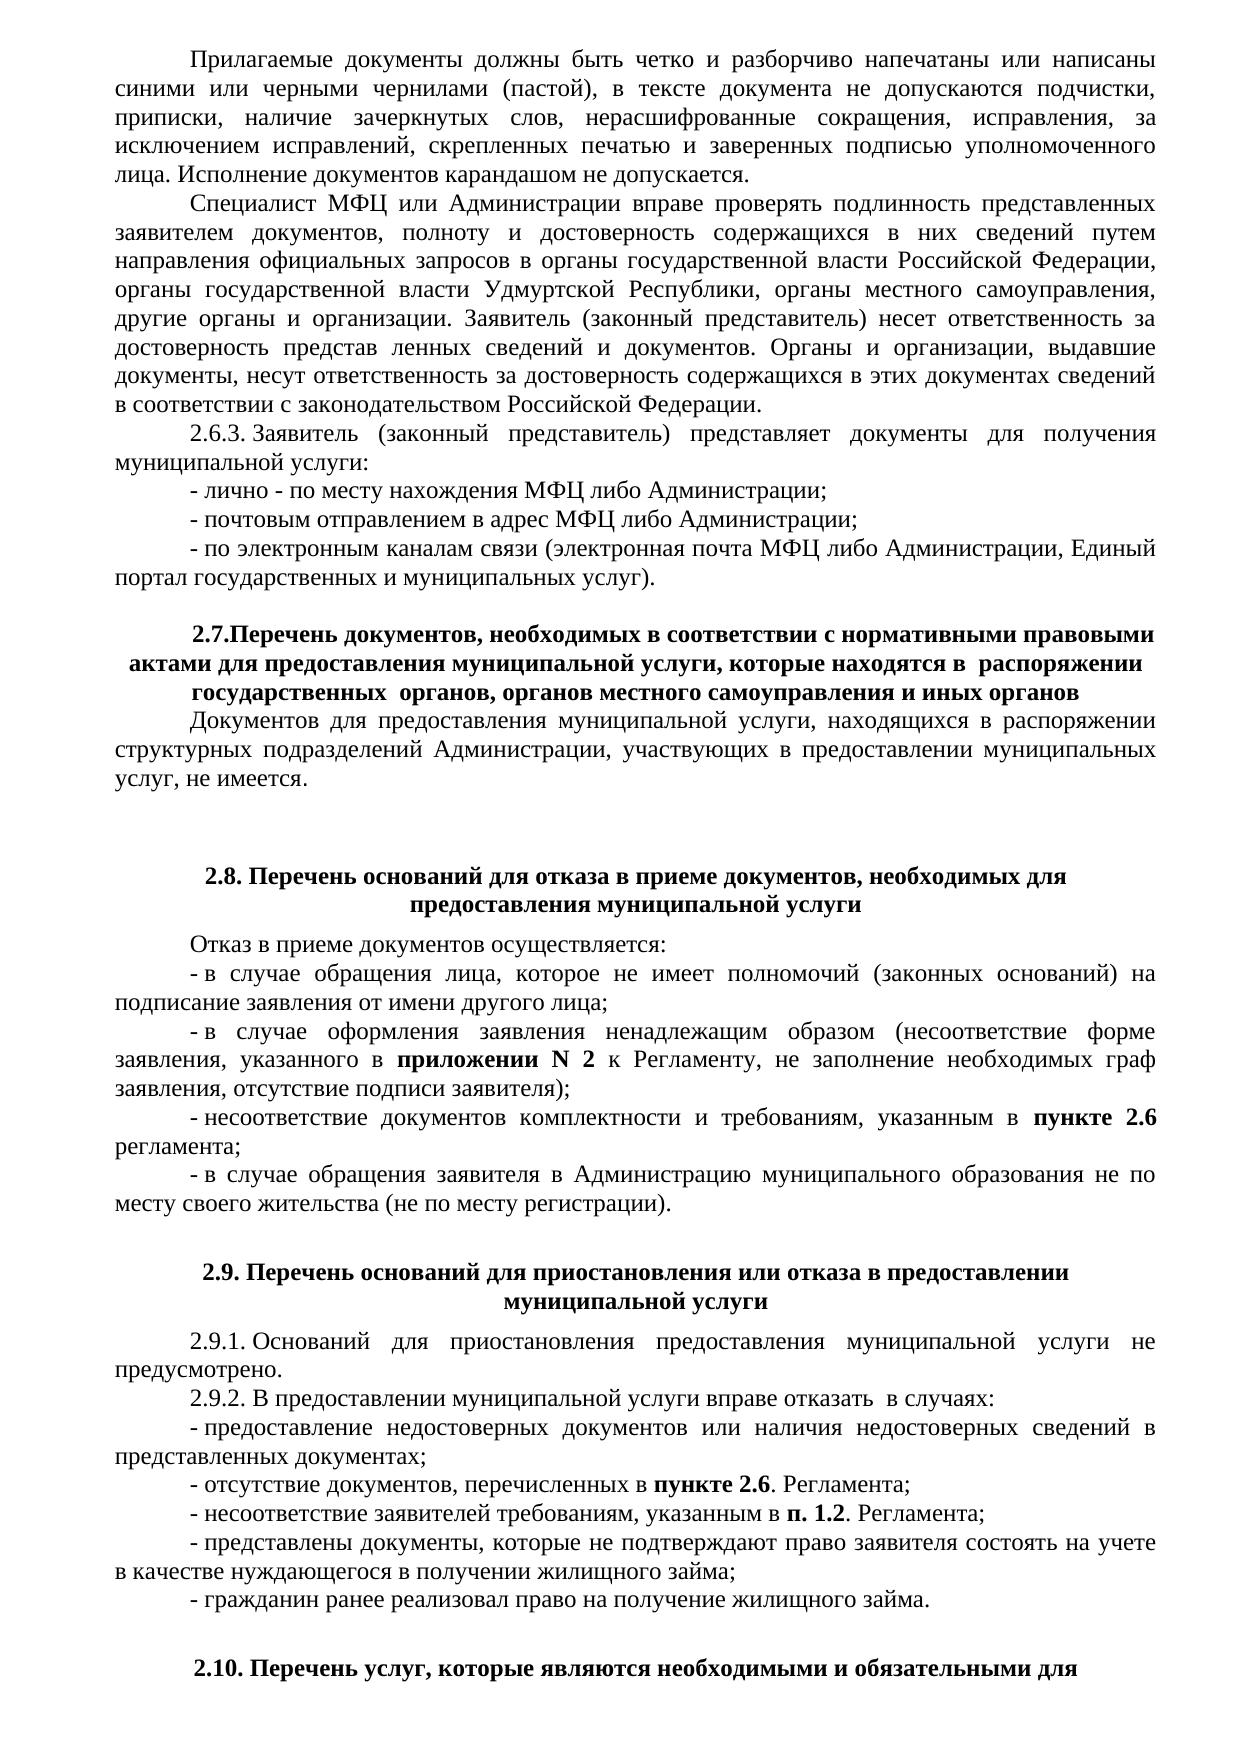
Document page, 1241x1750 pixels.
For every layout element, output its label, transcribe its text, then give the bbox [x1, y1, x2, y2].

text Отказ в приеме документов осуществляется: [114, 929, 1157, 958]
text - почтовым отправлением в адрес МФЦ либо Администрации; [114, 504, 1157, 533]
subtitle 2.10. Перечень услуг, которые являются необходимыми и обязательными для [114, 1653, 1157, 1682]
text Специалист МФЦ или Администрации вправе проверять подлинность представленных заявителем документов, полноту и достоверность содержащихся в них сведений путем направления официальных запросов в органы государственной власти Российской Федерации, органы государственной власти Удмуртской Республики, органы местного самоуправления, другие органы и организации. Заявитель (законный представитель) несет ответственность за достоверность представ ленных сведений и документов. Органы и организации, выдавшие документы, несут ответственность за достоверность содержащихся в этих документах сведений в соответствии с законодательством Российской Федерации. [114, 188, 1157, 418]
text 2.9.2. В предоставлении муниципальной услуги вправе отказать в случаях: [114, 1383, 1157, 1412]
subtitle 2.8. Перечень оснований для отказа в приеме документов, необходимых для предоставления муниципальной услуги [114, 861, 1157, 918]
text - гражданин ранее реализовал право на получение жилищного займа. [114, 1584, 1157, 1613]
text 2.9.1. Оснований для приостановления предоставления муниципальной услуги не предусмотрено. [114, 1326, 1157, 1383]
text Прилагаемые документы должны быть четко и разборчиво напечатаны или написаны синими или черными чернилами (пастой), в тексте документа не допускаются подчистки, приписки, наличие зачеркнутых слов, нерасшифрованные сокращения, исправления, за исключением исправлений, скрепленных печатью и заверенных подписью уполномоченного лица. Исполнение документов карандашом не допускается. [114, 44, 1157, 188]
subtitle 2.9. Перечень оснований для приостановления или отказа в предоставлении муниципальной услуги [114, 1257, 1157, 1314]
text - лично - по месту нахождения МФЦ либо Администрации; [114, 476, 1157, 504]
text - в случае обращения лица, которое не имеет полномочий (законных оснований) на подписание заявления от имени другого лица; [114, 958, 1157, 1016]
text - несоответствие заявителей требованиям, указанным в п. 1.2. Регламента; [114, 1498, 1157, 1527]
text - в случае обращения заявителя в Администрацию муниципального образования не по месту своего жительства (не по месту регистрации). [114, 1159, 1157, 1217]
text 2.7.Перечень документов, необходимых в соответствии с нормативными правовыми актами для предоставления муниципальной услуги, которые находятся в распоряжении государственных органов, органов местного самоуправления и иных органов [114, 619, 1157, 706]
text Документов для предоставления муниципальной услуги, находящихся в распоряжении структурных подразделений Администрации, участвующих в предоставлении муниципальных услуг, не имеется. [114, 706, 1157, 792]
text - в случае оформления заявления ненадлежащим образом (несоответствие форме заявления, указанного в приложении N 2 к Регламенту, не заполнение необходимых граф заявления, отсутствие подписи заявителя); [114, 1016, 1157, 1102]
text - несоответствие документов комплектности и требованиям, указанным в пункте 2.6 регламента; [114, 1102, 1157, 1159]
text - по электронным каналам связи (электронная почта МФЦ либо Администрации, Единый портал государственных и муниципальных услуг). [114, 533, 1157, 591]
text 2.6.3. Заявитель (законный представитель) представляет документы для получения муниципальной услуги: [114, 418, 1157, 476]
text - представлены документы, которые не подтверждают право заявителя состоять на учете в качестве нуждающегося в получении жилищного займа; [114, 1527, 1157, 1584]
text - предоставление недостоверных документов или наличия недостоверных сведений в представленных документах; [114, 1412, 1157, 1469]
text - отсутствие документов, перечисленных в пункте 2.6. Регламента; [114, 1469, 1157, 1498]
